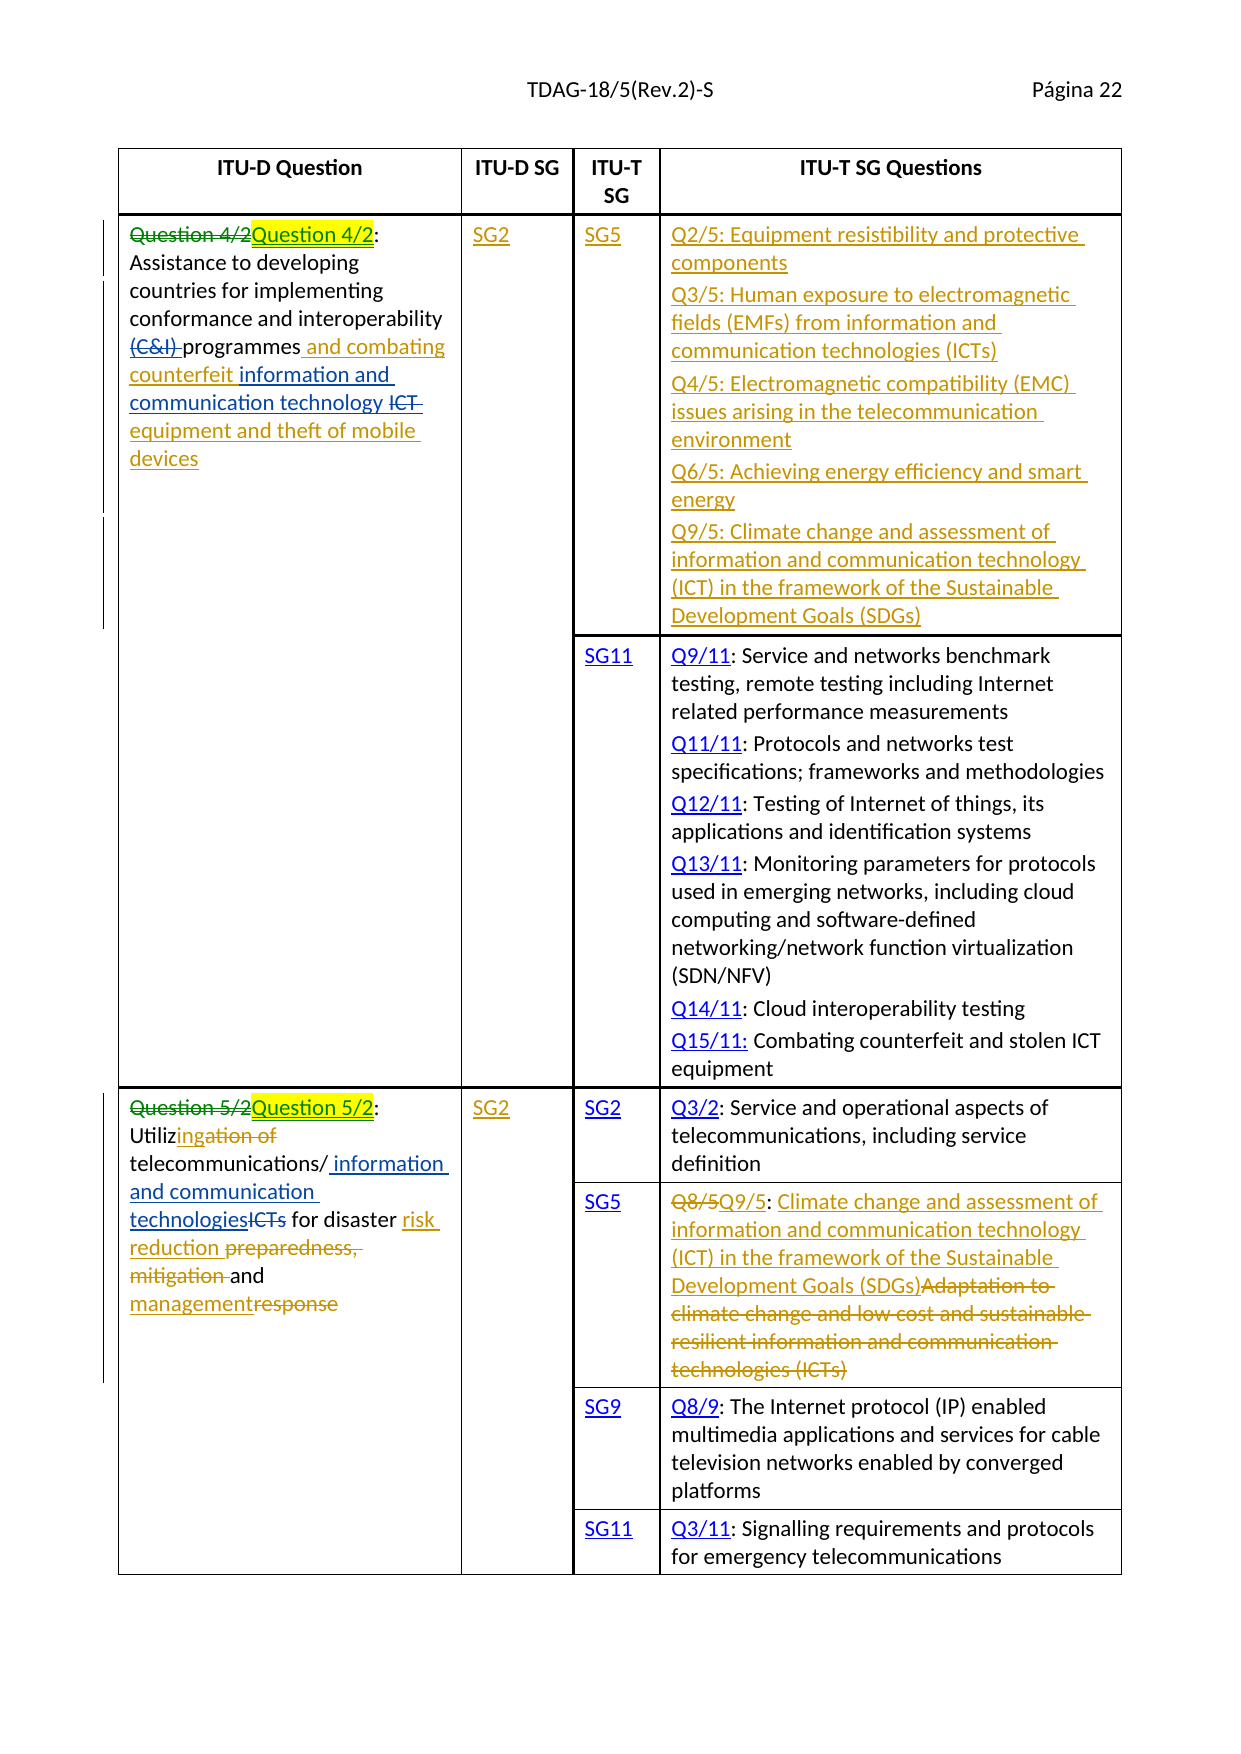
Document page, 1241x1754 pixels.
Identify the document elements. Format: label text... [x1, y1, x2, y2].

table_cell [575, 216, 659, 633]
table_cell : Assistance to developing countries for implementing conformance and interoperability programmes [119, 216, 461, 1086]
table_cell [462, 216, 572, 1086]
table_header ITU-D Question [119, 149, 461, 213]
table_cell SG5 [575, 1183, 659, 1387]
table_cell Q8/9: The Internet protocol (IP) enabled multimedia applications and services for cable television networks enabled by converged platforms [661, 1388, 1121, 1508]
table_header ITU-T SG [575, 149, 659, 213]
table_cell SG9 [575, 1388, 659, 1508]
table_cell Q9/11: Service and networks benchmark testing, remote testing including Internet related performance measurements Q11/11: Protocols and networks test specifications; frameworks and methodologies Q12/11: Testing of Internet of things, its applications and identification systems Q13/11: Monitoring parameters for protocols used in emerging networks, including cloud computing and software-defined networking/network function virtualization (SDN/NFV) Q14/11: Cloud interoperability testing Q15/11: Combating counterfeit and stolen ICT equipment [661, 637, 1121, 1086]
table_cell SG11 [575, 637, 659, 1086]
table_cell : Utiliz telecommunications/ for disaster and [119, 1089, 461, 1574]
table_cell [462, 1089, 572, 1574]
table_cell Q3/11: Signalling requirements and protocols for emergency telecommunications [661, 1510, 1121, 1574]
table_header ITU-T SG Questions [661, 149, 1121, 213]
table_cell SG2 [575, 1089, 659, 1182]
table_cell SG11 [575, 1510, 659, 1574]
table_cell [661, 216, 1121, 633]
table_header ITU-D SG [462, 149, 572, 213]
table_cell : [661, 1183, 1121, 1387]
table_cell Q3/2: Service and operational aspects of telecommunications, including service definition [661, 1089, 1121, 1182]
